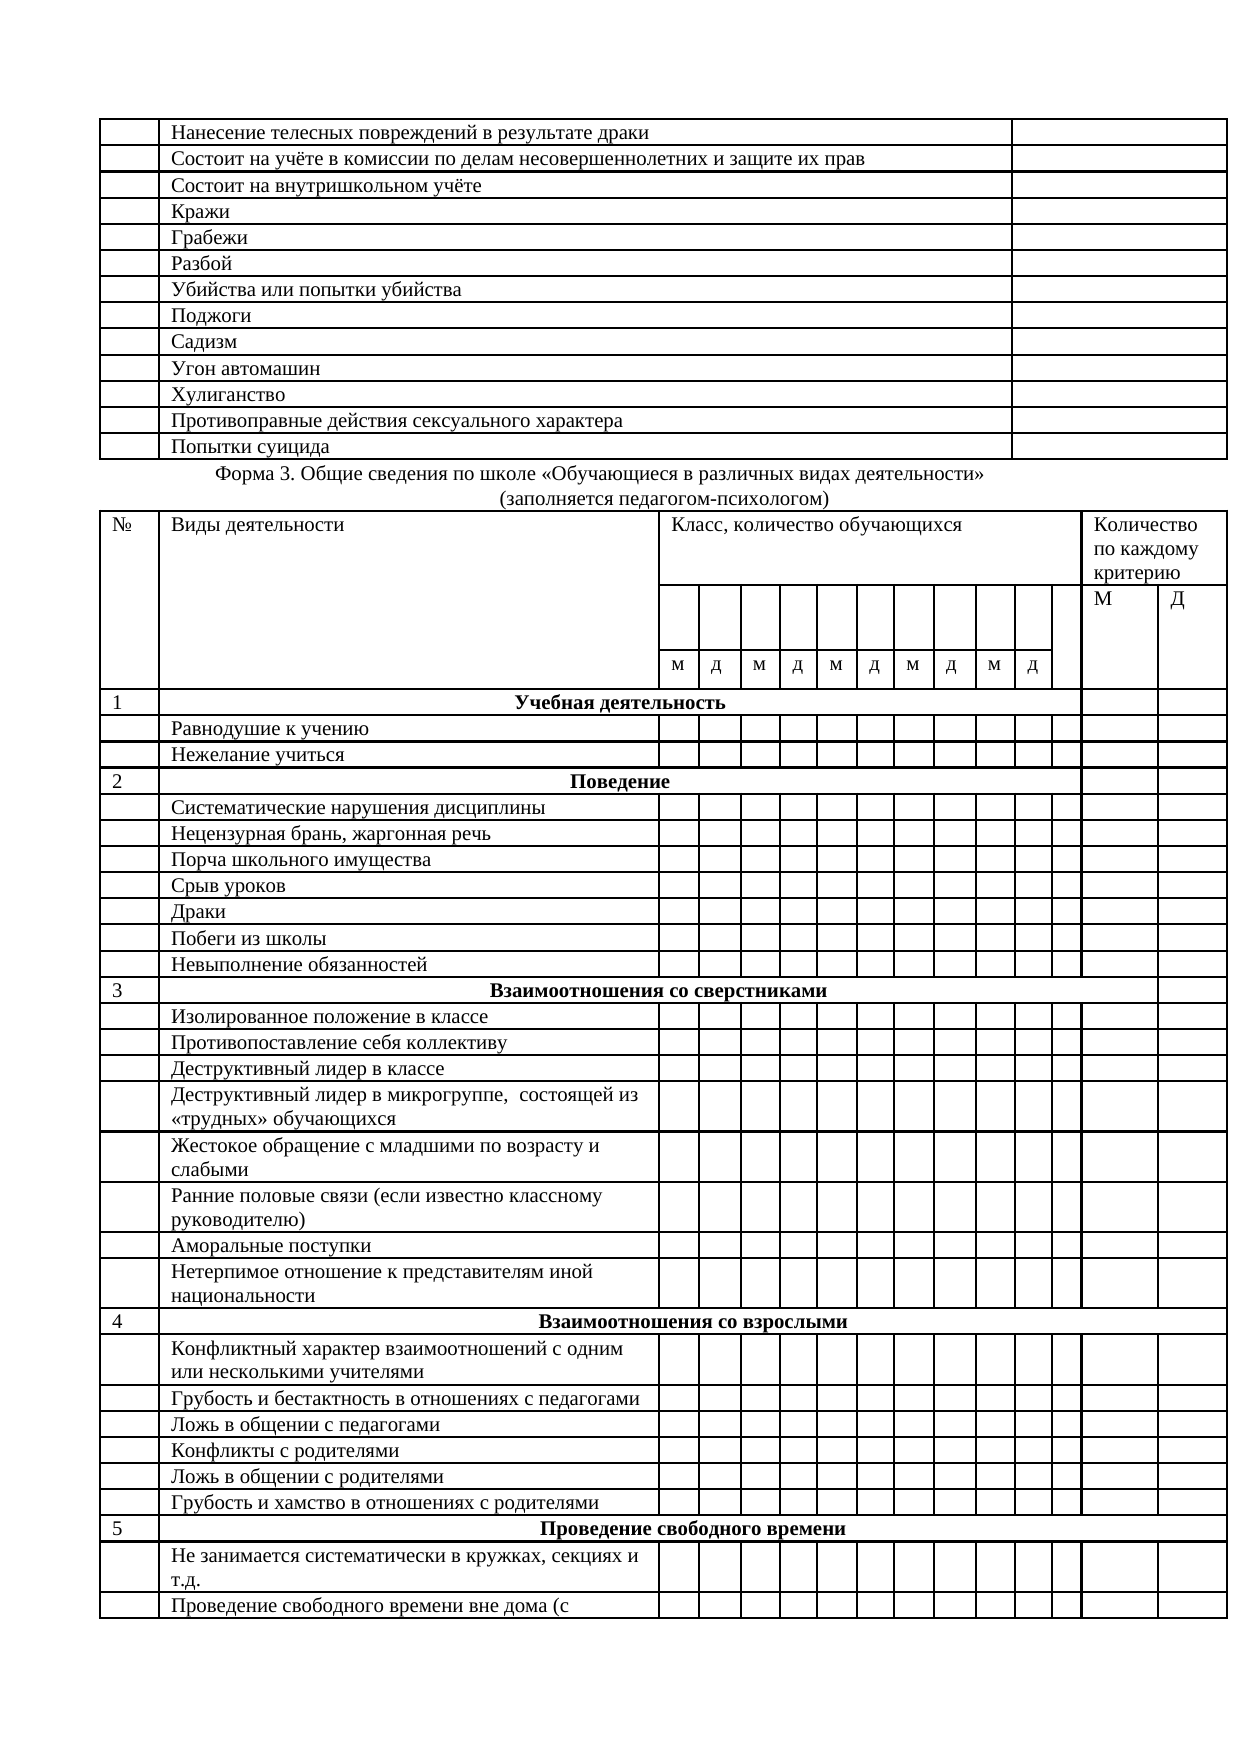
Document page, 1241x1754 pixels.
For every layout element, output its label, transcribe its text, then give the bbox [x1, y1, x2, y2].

table_cell [1083, 821, 1157, 845]
table_cell Поджоги [160, 303, 1011, 327]
table_cell [660, 1543, 698, 1591]
table_cell [818, 1593, 856, 1617]
table_cell [895, 1183, 933, 1231]
table_cell [818, 925, 856, 949]
table_cell [1083, 1133, 1157, 1181]
table_cell [660, 1386, 698, 1410]
table_cell Садизм [160, 329, 1011, 353]
table_cell Проведение свободного времени [160, 1516, 1226, 1540]
table_cell [895, 1259, 933, 1307]
table_cell [895, 743, 933, 766]
table_cell [700, 1183, 740, 1231]
table_cell [977, 1004, 1014, 1028]
table_cell [858, 1438, 893, 1462]
table_cell 3 [101, 978, 158, 1002]
table_cell [101, 873, 158, 897]
table_cell [977, 1082, 1014, 1130]
table_cell д [700, 651, 740, 688]
table_cell [895, 1412, 933, 1436]
table_cell [781, 821, 816, 845]
table_cell Взаимоотношения со взрослыми [160, 1309, 1226, 1333]
table_cell [818, 1490, 856, 1514]
table_cell [742, 899, 779, 923]
table_cell [1016, 1259, 1051, 1307]
table_cell [781, 743, 816, 766]
table_cell [700, 1082, 740, 1130]
table_cell [895, 821, 933, 845]
table_cell [977, 1233, 1014, 1257]
table_cell [660, 1335, 698, 1383]
table_cell Ложь в общении с педагогами [160, 1412, 658, 1436]
table_cell [781, 1133, 816, 1181]
table_cell [1013, 329, 1226, 353]
table_cell [742, 716, 779, 740]
table_cell [660, 1082, 698, 1130]
table_cell [1016, 1082, 1051, 1130]
table_cell [818, 1464, 856, 1488]
table_cell [781, 899, 816, 923]
table_cell [1053, 1030, 1080, 1054]
table_cell [818, 847, 856, 871]
table_cell Срыв уроков [160, 873, 658, 897]
table_cell [700, 1133, 740, 1181]
table_cell [935, 1004, 975, 1028]
table_cell [101, 1004, 158, 1028]
table_cell [742, 821, 779, 845]
table_cell [781, 1490, 816, 1514]
table_cell [1053, 873, 1080, 897]
table_cell [1159, 1412, 1226, 1436]
table_cell [781, 1335, 816, 1383]
table_cell [1053, 899, 1080, 923]
table_cell [781, 847, 816, 871]
table_cell [977, 1386, 1014, 1410]
table_cell Убийства или попытки убийства [160, 277, 1011, 301]
table_cell [101, 1030, 158, 1054]
table_cell [742, 1082, 779, 1130]
table_cell Взаимоотношения со сверстниками [160, 978, 1157, 1002]
table_cell [858, 1082, 893, 1130]
table_cell [858, 1056, 893, 1080]
table_cell [742, 847, 779, 871]
table_cell [781, 1593, 816, 1617]
table_cell [781, 795, 816, 819]
table_cell [781, 1183, 816, 1231]
table_cell [858, 1335, 893, 1383]
table_cell Нецензурная брань, жаргонная речь [160, 821, 658, 845]
table_cell [1016, 1056, 1051, 1080]
table_cell [895, 873, 933, 897]
table_cell [1053, 795, 1080, 819]
table_cell [1016, 743, 1051, 766]
table_cell [1013, 225, 1226, 249]
table_cell [1083, 1335, 1157, 1383]
table_cell [895, 1438, 933, 1462]
table_cell [895, 1490, 933, 1514]
table_cell Состоит на внутришкольном учёте [160, 173, 1011, 197]
table_cell Жестокое обращение с младшими по возрасту и слабыми [160, 1133, 658, 1181]
table_cell [660, 1259, 698, 1307]
table_cell [858, 1543, 893, 1591]
table_cell [1083, 743, 1157, 766]
table_header № [101, 512, 158, 688]
table_cell Драки [160, 899, 658, 923]
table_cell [160, 1593, 658, 1617]
table_cell [742, 1464, 779, 1488]
table_cell [1083, 1464, 1157, 1488]
table_cell [1159, 873, 1226, 897]
table_cell [700, 1030, 740, 1054]
table_cell [895, 1543, 933, 1591]
table_cell [1159, 1233, 1226, 1257]
table_cell [1053, 1593, 1080, 1617]
table_cell [1159, 1082, 1226, 1130]
table_cell [700, 847, 740, 871]
table_cell д [1016, 651, 1051, 688]
table_cell [977, 1543, 1014, 1591]
table_cell [935, 743, 975, 766]
table_cell [700, 795, 740, 819]
table_cell [1053, 1412, 1080, 1436]
table_cell [1159, 1543, 1226, 1591]
table_cell [781, 1386, 816, 1410]
table_cell [935, 821, 975, 845]
table_cell Грубость и бестактность в отношениях с педагогами [160, 1386, 658, 1410]
table_cell [1083, 1543, 1157, 1591]
table_cell [858, 899, 893, 923]
table_cell [977, 1412, 1014, 1436]
table_cell [101, 716, 158, 740]
table_cell [1053, 1543, 1080, 1591]
table_cell [101, 1412, 158, 1436]
table_cell [1083, 1438, 1157, 1462]
table_cell [742, 1259, 779, 1307]
table_cell [977, 1335, 1014, 1383]
table_cell [781, 1056, 816, 1080]
table_cell [1016, 899, 1051, 923]
table_cell [101, 1386, 158, 1410]
table_cell [101, 1335, 158, 1383]
table_cell [742, 743, 779, 766]
table_cell [1083, 925, 1157, 949]
table_header Виды деятельности [160, 512, 658, 688]
text Форма 3. Общие сведения по школе «Обучающиеся в различных видах деятельности» [177, 460, 1152, 486]
table_cell [1159, 769, 1226, 793]
table_cell [101, 847, 158, 871]
table_cell [101, 251, 158, 275]
table_cell [818, 1386, 856, 1410]
table_cell [818, 1082, 856, 1130]
table_cell [895, 1082, 933, 1130]
table_cell [660, 1438, 698, 1462]
table_cell [660, 1133, 698, 1181]
table_cell [101, 743, 158, 766]
table_cell [935, 925, 975, 949]
table_cell [101, 952, 158, 976]
table_cell [781, 1412, 816, 1436]
table_cell Разбой [160, 251, 1011, 275]
table_cell [1016, 1233, 1051, 1257]
table_cell [895, 899, 933, 923]
table_cell [742, 1030, 779, 1054]
table_cell [895, 1133, 933, 1181]
table_cell [700, 952, 740, 976]
table_cell [1016, 1464, 1051, 1488]
table_cell [1016, 716, 1051, 740]
table_cell [935, 1233, 975, 1257]
table_cell [858, 925, 893, 949]
table_cell 1 [101, 690, 158, 714]
table_cell [935, 1464, 975, 1488]
table_cell Ранние половые связи (если известно классному руководителю) [160, 1183, 658, 1231]
table_cell [1159, 795, 1226, 819]
table_cell [1083, 1490, 1157, 1514]
table_cell [858, 1133, 893, 1181]
table_cell Нетерпимое отношение к представителям иной национальности [160, 1259, 658, 1307]
table_cell [1013, 173, 1226, 197]
table_cell [700, 1543, 740, 1591]
table_cell [660, 1183, 698, 1231]
table_cell [1053, 1259, 1080, 1307]
table_cell [1016, 847, 1051, 871]
table_cell [101, 199, 158, 223]
table_cell [935, 1438, 975, 1462]
table_cell [101, 1233, 158, 1257]
table_cell [858, 1593, 893, 1617]
table_cell [1083, 1056, 1157, 1080]
table_cell [101, 1543, 158, 1591]
table_cell [818, 1438, 856, 1462]
table_cell Попытки суицида [160, 434, 1011, 458]
table_cell [1053, 1233, 1080, 1257]
table_cell [977, 925, 1014, 949]
table_cell [660, 899, 698, 923]
table_cell [977, 1438, 1014, 1462]
table_cell Нежелание учиться [160, 743, 658, 766]
table_cell [781, 1438, 816, 1462]
table_cell [895, 1593, 933, 1617]
table_cell [895, 795, 933, 819]
table_cell [858, 1004, 893, 1028]
table_cell [700, 1386, 740, 1410]
table_cell [101, 225, 158, 249]
table_cell [1016, 1438, 1051, 1462]
table_cell [660, 847, 698, 871]
table_cell [977, 1133, 1014, 1181]
table_cell [700, 1335, 740, 1383]
table_cell м [977, 651, 1014, 688]
table_cell 4 [101, 1309, 158, 1333]
table_cell [700, 1259, 740, 1307]
table_cell д [858, 651, 893, 688]
table_cell [1016, 1183, 1051, 1231]
table_cell [935, 1335, 975, 1383]
table_cell Угон автомашин [160, 356, 1011, 379]
table_cell [1053, 952, 1080, 976]
table_cell [742, 795, 779, 819]
table_cell [781, 716, 816, 740]
table_cell [858, 586, 893, 648]
table_cell [935, 1183, 975, 1231]
table_cell [935, 795, 975, 819]
table_cell [1013, 408, 1226, 432]
table_cell [101, 382, 158, 406]
table_cell [1053, 1004, 1080, 1028]
table_cell [1159, 1133, 1226, 1181]
table_cell [977, 873, 1014, 897]
table_cell [1016, 1412, 1051, 1436]
table_cell [977, 1056, 1014, 1080]
table_cell [1159, 690, 1226, 714]
table_cell [1159, 1593, 1226, 1617]
table_cell [818, 1233, 856, 1257]
table_cell [101, 120, 158, 144]
table_cell [935, 1386, 975, 1410]
table_cell [1159, 1056, 1226, 1080]
table_cell Противопоставление себя коллективу [160, 1030, 658, 1054]
table_cell Д [1159, 586, 1226, 688]
table_cell [1083, 1233, 1157, 1257]
table_cell [700, 743, 740, 766]
table_cell [895, 1056, 933, 1080]
table_cell [977, 1490, 1014, 1514]
table_cell [101, 408, 158, 432]
text (заполняется педагогом-психологом) [177, 486, 1152, 509]
table_cell [1083, 1386, 1157, 1410]
table_cell [895, 925, 933, 949]
table_cell [1053, 716, 1080, 740]
table_cell [660, 1464, 698, 1488]
table_cell [1083, 1004, 1157, 1028]
table_cell [858, 1412, 893, 1436]
table_cell [660, 1004, 698, 1028]
table_cell [101, 1133, 158, 1181]
table_cell Изолированное положение в классе [160, 1004, 658, 1028]
table_cell [1083, 795, 1157, 819]
table_cell [1083, 1183, 1157, 1231]
table_cell [101, 1259, 158, 1307]
table_cell [818, 716, 856, 740]
table_cell [935, 586, 975, 648]
table_cell [1083, 1082, 1157, 1130]
table_cell [858, 1183, 893, 1231]
table_cell [101, 1438, 158, 1462]
table_cell [101, 795, 158, 819]
table_cell [101, 277, 158, 301]
table_cell [1083, 952, 1157, 976]
table_cell [660, 925, 698, 949]
table_cell [1083, 716, 1157, 740]
table_cell Нанесение телесных повреждений в результате драки [160, 120, 1011, 144]
table_cell [895, 1386, 933, 1410]
table_cell [742, 586, 779, 648]
table_cell [858, 1464, 893, 1488]
table_cell [660, 1593, 698, 1617]
table_cell Грубость и хамство в отношениях с родителями [160, 1490, 658, 1514]
table_cell [935, 847, 975, 871]
table_cell [1053, 821, 1080, 845]
table_cell Не занимается систематически в кружках, секциях и т.д. [160, 1543, 658, 1591]
table_cell [660, 743, 698, 766]
table_cell [1083, 899, 1157, 923]
table_cell Ложь в общении с родителями [160, 1464, 658, 1488]
table_cell Учебная деятельность [160, 690, 1080, 714]
table_cell [1159, 1183, 1226, 1231]
table_cell [1016, 925, 1051, 949]
table_cell [818, 1259, 856, 1307]
table_cell Систематические нарушения дисциплины [160, 795, 658, 819]
table_cell Порча школьного имущества [160, 847, 658, 871]
table_cell [1016, 795, 1051, 819]
table_cell [977, 1464, 1014, 1488]
table_cell [858, 847, 893, 871]
table_cell [781, 1004, 816, 1028]
table_cell [1013, 434, 1226, 458]
table_cell [977, 1593, 1014, 1617]
table_cell [858, 821, 893, 845]
table_cell [660, 716, 698, 740]
table_cell [977, 952, 1014, 976]
table_cell [977, 821, 1014, 845]
table_cell [858, 952, 893, 976]
table_cell [935, 1543, 975, 1591]
table_cell [742, 1386, 779, 1410]
table_cell [1083, 1259, 1157, 1307]
table_cell [700, 899, 740, 923]
table_cell [1016, 1386, 1051, 1410]
table_cell [1016, 586, 1051, 648]
table_cell [1159, 978, 1226, 1002]
table_cell [1016, 1490, 1051, 1514]
table_cell [1159, 952, 1226, 976]
table_cell [742, 1133, 779, 1181]
table_cell [781, 873, 816, 897]
table_cell [1159, 743, 1226, 766]
table_cell [858, 1490, 893, 1514]
table_cell [101, 1056, 158, 1080]
table_cell 2 [101, 769, 158, 793]
table_cell [818, 873, 856, 897]
table_cell [895, 586, 933, 648]
table_cell [818, 952, 856, 976]
table_cell [977, 847, 1014, 871]
table_cell [660, 1233, 698, 1257]
table_cell Деструктивный лидер в классе [160, 1056, 658, 1080]
table_cell [1016, 873, 1051, 897]
table_cell [660, 795, 698, 819]
table_cell [935, 899, 975, 923]
table_cell [1053, 1438, 1080, 1462]
table_cell [818, 743, 856, 766]
table_cell [1159, 716, 1226, 740]
table_cell [742, 1438, 779, 1462]
table_cell [818, 1543, 856, 1591]
table_cell [818, 1412, 856, 1436]
table_cell [1053, 1335, 1080, 1383]
table_cell [895, 952, 933, 976]
table_cell [742, 1412, 779, 1436]
table_cell [700, 1464, 740, 1488]
table_cell [977, 795, 1014, 819]
table_cell [818, 1183, 856, 1231]
table_cell [101, 1082, 158, 1130]
table_cell [700, 821, 740, 845]
table_cell [742, 952, 779, 976]
table_cell [1053, 1133, 1080, 1181]
table_cell М [1083, 586, 1157, 688]
table_cell [700, 1490, 740, 1514]
table_cell [895, 1004, 933, 1028]
table_cell [1053, 1490, 1080, 1514]
table_cell [1159, 1464, 1226, 1488]
table_cell [1053, 1183, 1080, 1231]
table_cell [1159, 1490, 1226, 1514]
table_cell [895, 1335, 933, 1383]
table_cell [1083, 1593, 1157, 1617]
table_cell Кражи [160, 199, 1011, 223]
table_cell [742, 1004, 779, 1028]
table_cell [742, 925, 779, 949]
table_cell д [935, 651, 975, 688]
table_cell [700, 1412, 740, 1436]
table_cell [742, 1543, 779, 1591]
table_cell [1159, 1259, 1226, 1307]
table_cell [660, 1490, 698, 1514]
table_cell [858, 1030, 893, 1054]
table_cell [781, 1259, 816, 1307]
table_cell [935, 716, 975, 740]
table_cell [977, 586, 1014, 648]
table_cell [977, 743, 1014, 766]
table_cell [895, 847, 933, 871]
table_cell [101, 1593, 158, 1617]
table_cell [895, 1464, 933, 1488]
table_header Класс, количество обучающихся [660, 512, 1080, 584]
table_cell [742, 1233, 779, 1257]
table_cell [1053, 1464, 1080, 1488]
table_cell [700, 1438, 740, 1462]
table_cell [101, 1183, 158, 1231]
table_cell [935, 1412, 975, 1436]
table_cell Грабежи [160, 225, 1011, 249]
table_cell [1053, 1056, 1080, 1080]
table_cell [1083, 1030, 1157, 1054]
table_cell [895, 716, 933, 740]
table_cell [895, 1030, 933, 1054]
table_cell [1159, 1438, 1226, 1462]
table_cell [1016, 1593, 1051, 1617]
table_cell [101, 146, 158, 170]
table_cell Побеги из школы [160, 925, 658, 949]
table_cell [742, 1335, 779, 1383]
table_cell [101, 1464, 158, 1488]
table_cell [1013, 303, 1226, 327]
table_cell Деструктивный лидер в микрогруппе, состоящей из «трудных» обучающихся [160, 1082, 658, 1130]
table_cell [935, 1056, 975, 1080]
table_cell [660, 821, 698, 845]
table_cell [1053, 1386, 1080, 1410]
table_cell [1013, 277, 1226, 301]
table_cell [935, 1490, 975, 1514]
table_cell [1053, 847, 1080, 871]
table_cell [977, 1183, 1014, 1231]
table_cell [1016, 1133, 1051, 1181]
table_cell [781, 952, 816, 976]
table_cell [742, 1183, 779, 1231]
table_cell [781, 1233, 816, 1257]
table_cell Противоправные действия сексуального характера [160, 408, 1011, 432]
table_cell [935, 1133, 975, 1181]
table_cell 5 [101, 1516, 158, 1540]
table_cell Хулиганство [160, 382, 1011, 406]
table_cell [781, 1464, 816, 1488]
table_cell д [781, 651, 816, 688]
table_cell [700, 1593, 740, 1617]
table_cell [818, 899, 856, 923]
table_cell [660, 873, 698, 897]
table_cell [858, 716, 893, 740]
table_cell [977, 1030, 1014, 1054]
table_cell [818, 1004, 856, 1028]
table_cell [977, 716, 1014, 740]
table_cell [1013, 356, 1226, 379]
table_cell [101, 329, 158, 353]
table_cell [935, 1259, 975, 1307]
table_cell [742, 1056, 779, 1080]
table_cell [1013, 382, 1226, 406]
table_cell [101, 303, 158, 327]
table_cell [1159, 847, 1226, 871]
table_cell [858, 1386, 893, 1410]
table_cell [818, 1030, 856, 1054]
table_cell Конфликтный характер взаимоотношений с одним или несколькими учителями [160, 1335, 658, 1383]
table_cell [1013, 120, 1226, 144]
table_cell [101, 356, 158, 379]
table_cell [1159, 1386, 1226, 1410]
table_cell [660, 1056, 698, 1080]
table_cell [935, 1082, 975, 1130]
table_cell [895, 1233, 933, 1257]
table_cell [1083, 847, 1157, 871]
table_cell [781, 586, 816, 648]
table_cell [660, 1030, 698, 1054]
table_cell м [742, 651, 779, 688]
table_cell [1053, 925, 1080, 949]
table_cell [700, 1056, 740, 1080]
table_cell [742, 1593, 779, 1617]
table_cell [101, 925, 158, 949]
table_cell [781, 1030, 816, 1054]
table_cell [1053, 743, 1080, 766]
table_cell [1016, 821, 1051, 845]
table_cell [1083, 873, 1157, 897]
table_cell [818, 1133, 856, 1181]
table_cell [1053, 586, 1080, 688]
table_cell [700, 925, 740, 949]
table_cell [818, 1056, 856, 1080]
table_cell [1016, 1030, 1051, 1054]
table_cell [977, 1259, 1014, 1307]
table_cell Невыполнение обязанностей [160, 952, 658, 976]
table_cell [660, 1412, 698, 1436]
table_header Количество по каждому критерию [1083, 512, 1226, 584]
table_cell [1083, 690, 1157, 714]
table_cell [858, 795, 893, 819]
table_cell Равнодушие к учению [160, 716, 658, 740]
table_cell [700, 1233, 740, 1257]
table_cell [1013, 199, 1226, 223]
table_cell [1016, 1543, 1051, 1591]
table_cell [935, 873, 975, 897]
table_cell [101, 1490, 158, 1514]
table_cell [101, 173, 158, 197]
table_cell [818, 1335, 856, 1383]
table_cell [1159, 1030, 1226, 1054]
table_cell [818, 586, 856, 648]
table_cell [1016, 1004, 1051, 1028]
table_cell [935, 1593, 975, 1617]
table_cell [1083, 769, 1157, 793]
table_cell [818, 821, 856, 845]
table_cell м [660, 651, 698, 688]
table_cell [1159, 1004, 1226, 1028]
table_cell [1159, 821, 1226, 845]
table_cell [935, 952, 975, 976]
table_cell Поведение [160, 769, 1080, 793]
table_cell [1013, 146, 1226, 170]
table_cell [700, 716, 740, 740]
table_cell [101, 821, 158, 845]
table_cell [1013, 251, 1226, 275]
table_cell [700, 1004, 740, 1028]
table_cell Состоит на учёте в комиссии по делам несовершеннолетних и защите их прав [160, 146, 1011, 170]
table_cell [1083, 1412, 1157, 1436]
table_cell м [818, 651, 856, 688]
table_cell [700, 586, 740, 648]
table_cell [781, 1543, 816, 1591]
table_cell [742, 1490, 779, 1514]
table_cell [700, 873, 740, 897]
table_cell [1159, 1335, 1226, 1383]
table_cell Конфликты с родителями [160, 1438, 658, 1462]
table_cell [660, 952, 698, 976]
table_cell [660, 586, 698, 648]
table_cell [858, 743, 893, 766]
table_cell [935, 1030, 975, 1054]
table_cell [1053, 1082, 1080, 1130]
table_cell [101, 434, 158, 458]
table_cell [781, 1082, 816, 1130]
table_cell [858, 873, 893, 897]
table_cell [977, 899, 1014, 923]
table_cell [1016, 1335, 1051, 1383]
table_cell Аморальные поступки [160, 1233, 658, 1257]
table_cell м [895, 651, 933, 688]
table_cell [101, 899, 158, 923]
table_cell [858, 1233, 893, 1257]
table_cell [1159, 899, 1226, 923]
table_cell [1159, 925, 1226, 949]
table_cell [742, 873, 779, 897]
table_cell [858, 1259, 893, 1307]
table_cell [1016, 952, 1051, 976]
table_cell [818, 795, 856, 819]
table_cell [781, 925, 816, 949]
